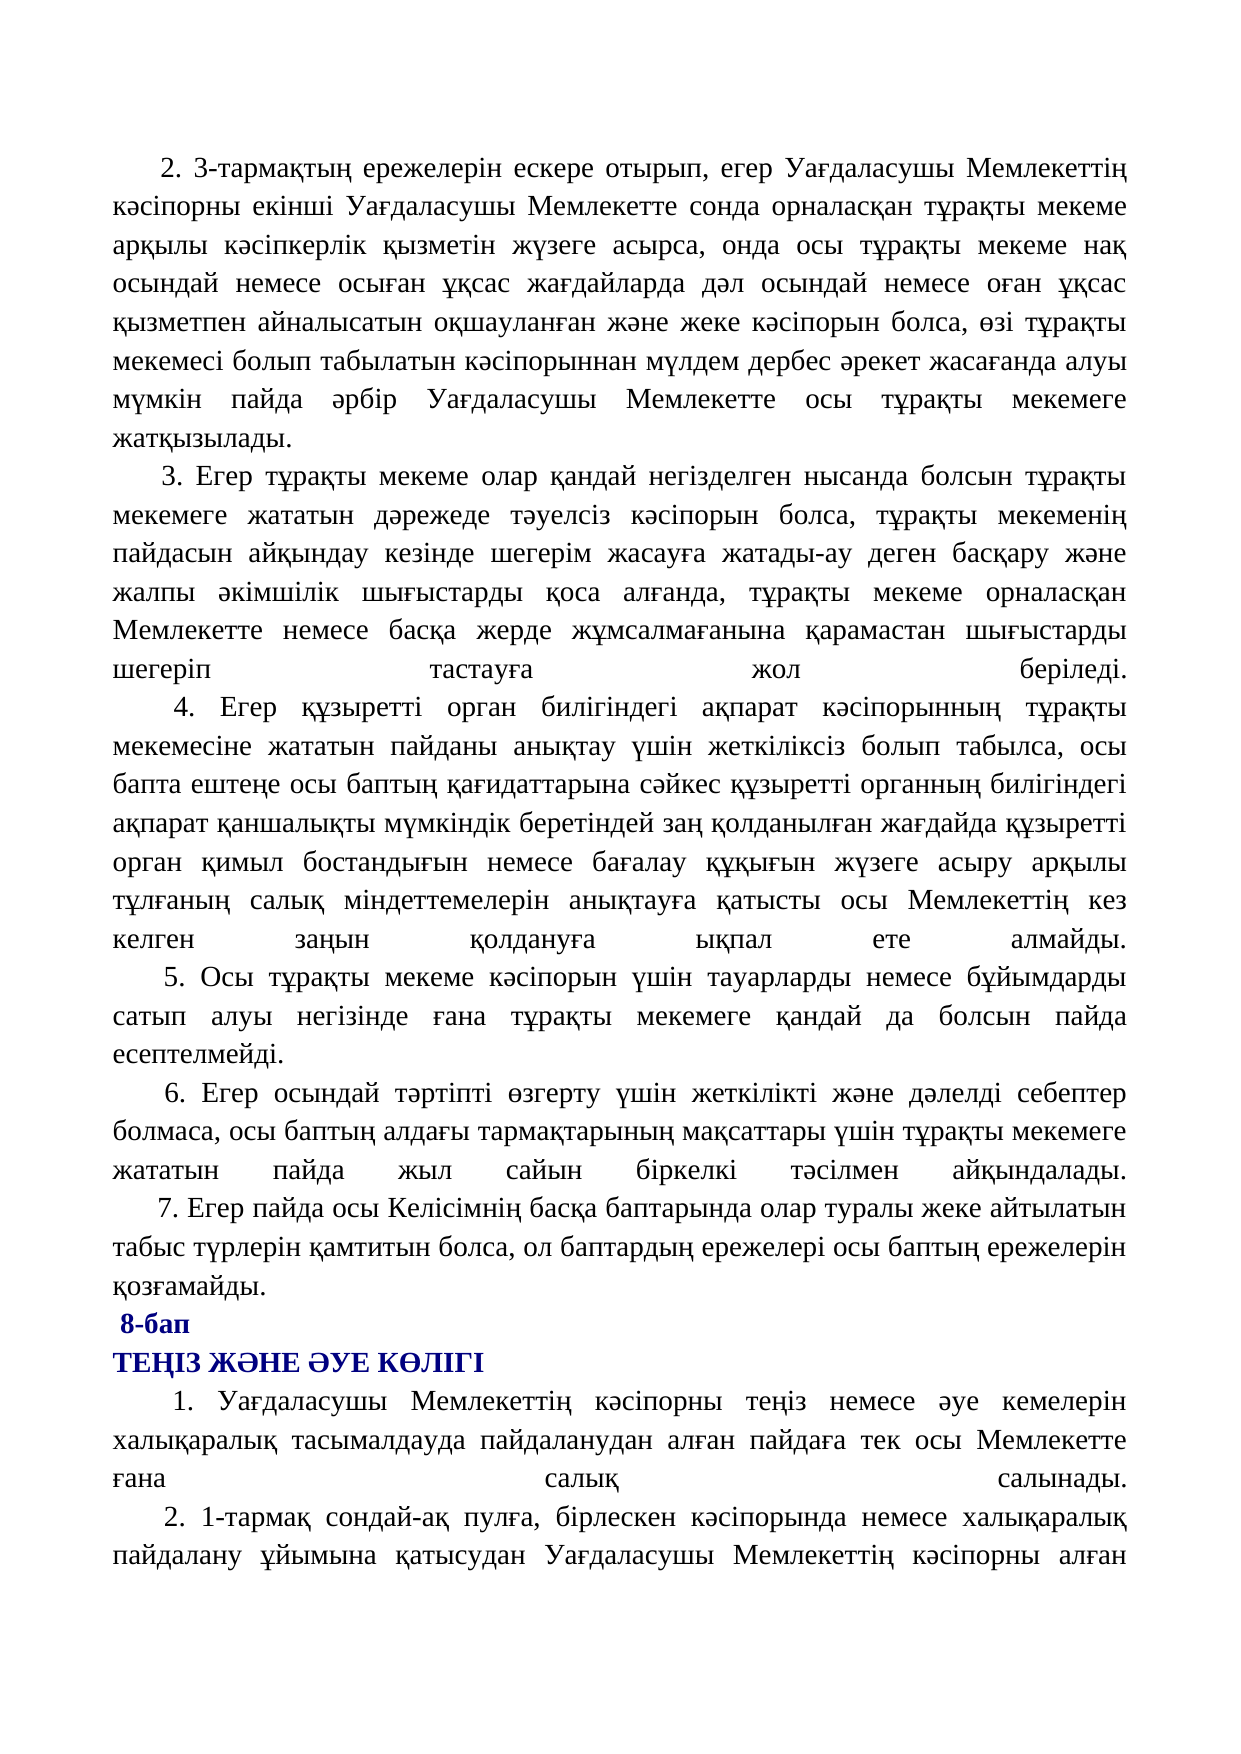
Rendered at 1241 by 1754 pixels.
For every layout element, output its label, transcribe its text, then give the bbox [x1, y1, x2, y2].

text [112, 1383, 1128, 1571]
text 8-бап ТЕҢІЗ ЖӘНЕ ӘУЕ КӨЛІГІ [112, 1306, 1128, 1378]
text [112, 150, 1128, 1301]
